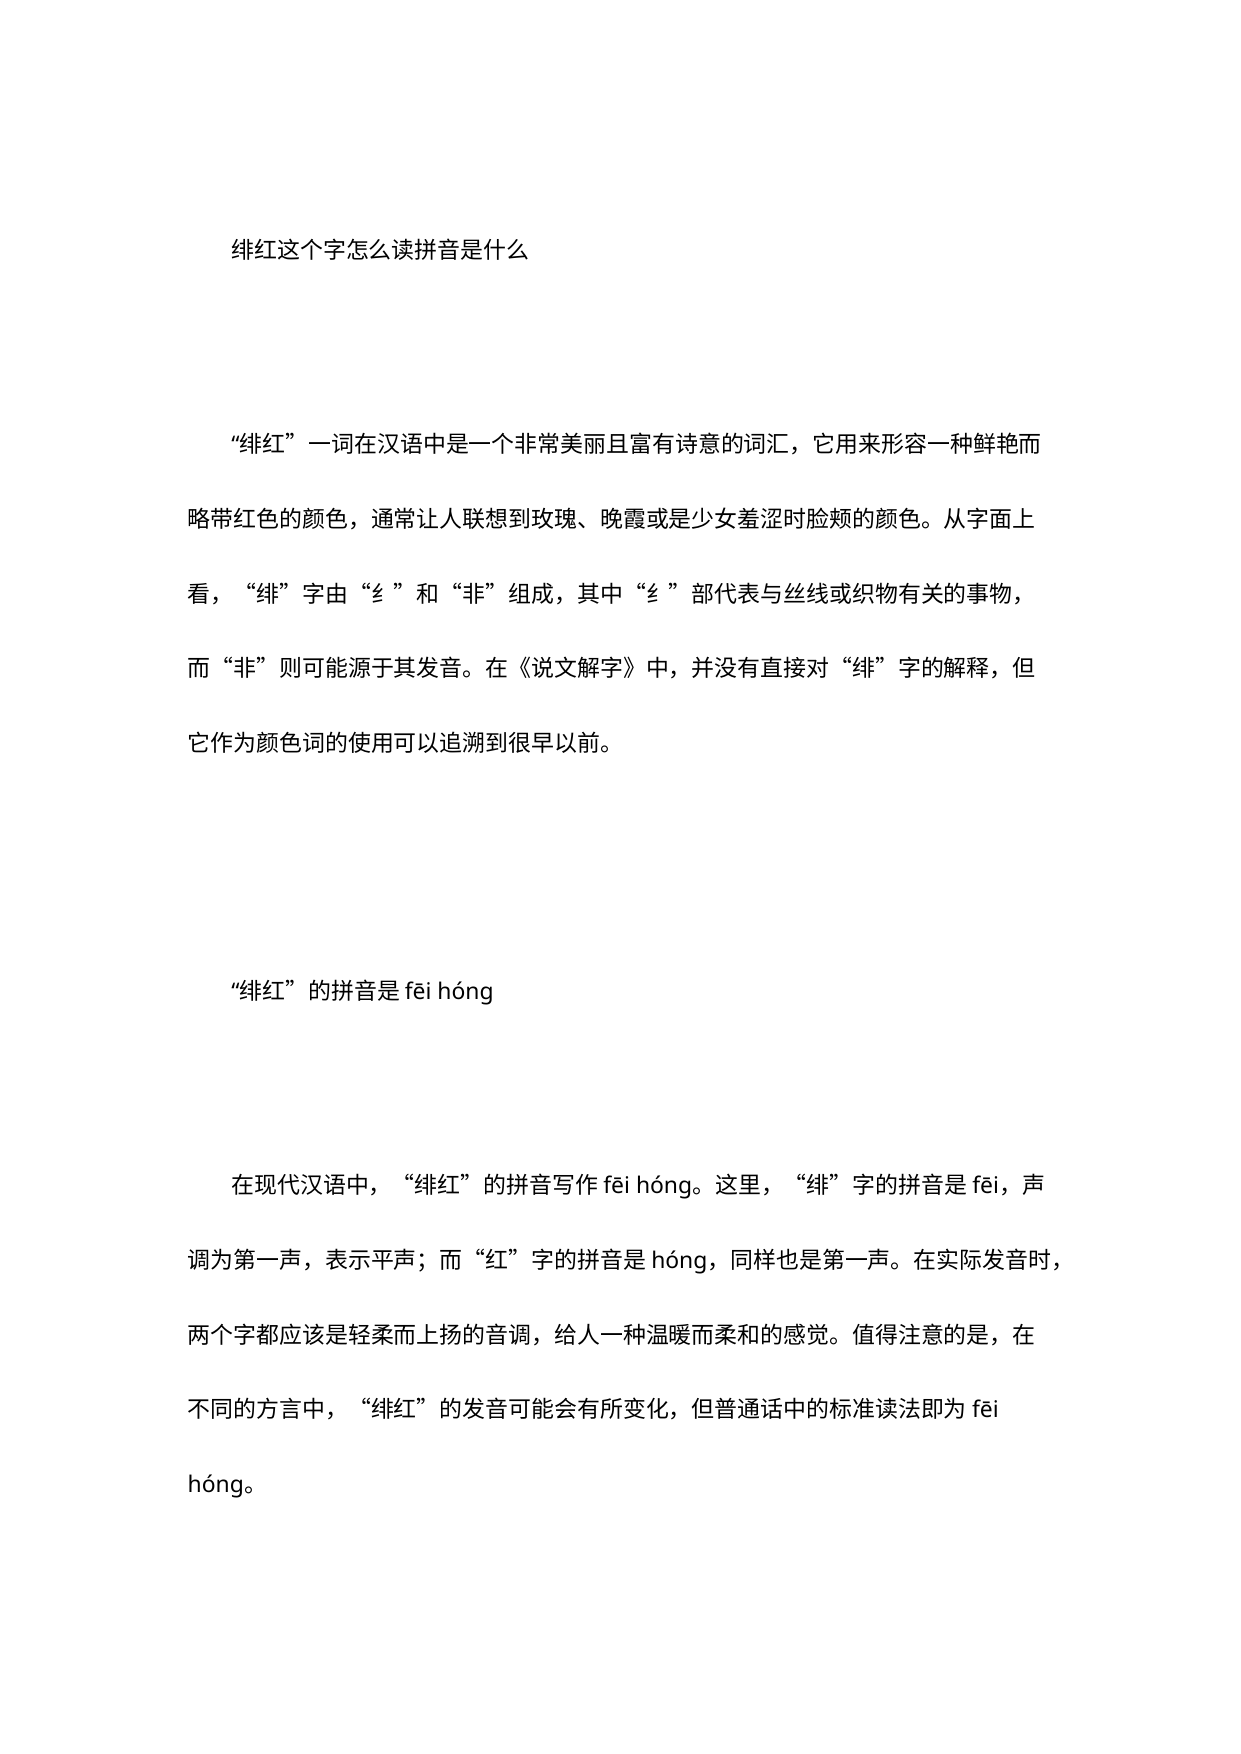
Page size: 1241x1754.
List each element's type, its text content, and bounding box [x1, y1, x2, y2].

text 在现代汉语中，“绯红”的拼音写作 fēi hóng。这里，“绯”字的拼音是 fēi，声调为第一声，表示平声；而“红”字的拼音是 hóng，同样也是第一声。在实际发音时，两个字都应该是轻柔而上扬的音调，给人一种温暖而柔和的感觉。值得注意的是，在不同的方言中，“绯红”的发音可能会有所变化，但普通话中的标准读法即为 fēi hóng。 [187, 1151, 1053, 1515]
text 绯红这个字怎么读拼音是什么 [187, 216, 1053, 281]
text “绯红”的拼音是fēi hóng [187, 957, 1053, 1022]
text “绯红”一词在汉语中是一个非常美丽且富有诗意的词汇，它用来形容一种鲜艳而略带红色的颜色，通常让人联想到玫瑰、晚霞或是少女羞涩时脸颊的颜色。从字面上看，“绯”字由“纟”和“非”组成，其中“纟”部代表与丝线或织物有关的事物，而“非”则可能源于其发音。在《说文解字》中，并没有直接对“绯”字的解释，但它作为颜色词的使用可以追溯到很早以前。 [187, 410, 1053, 774]
